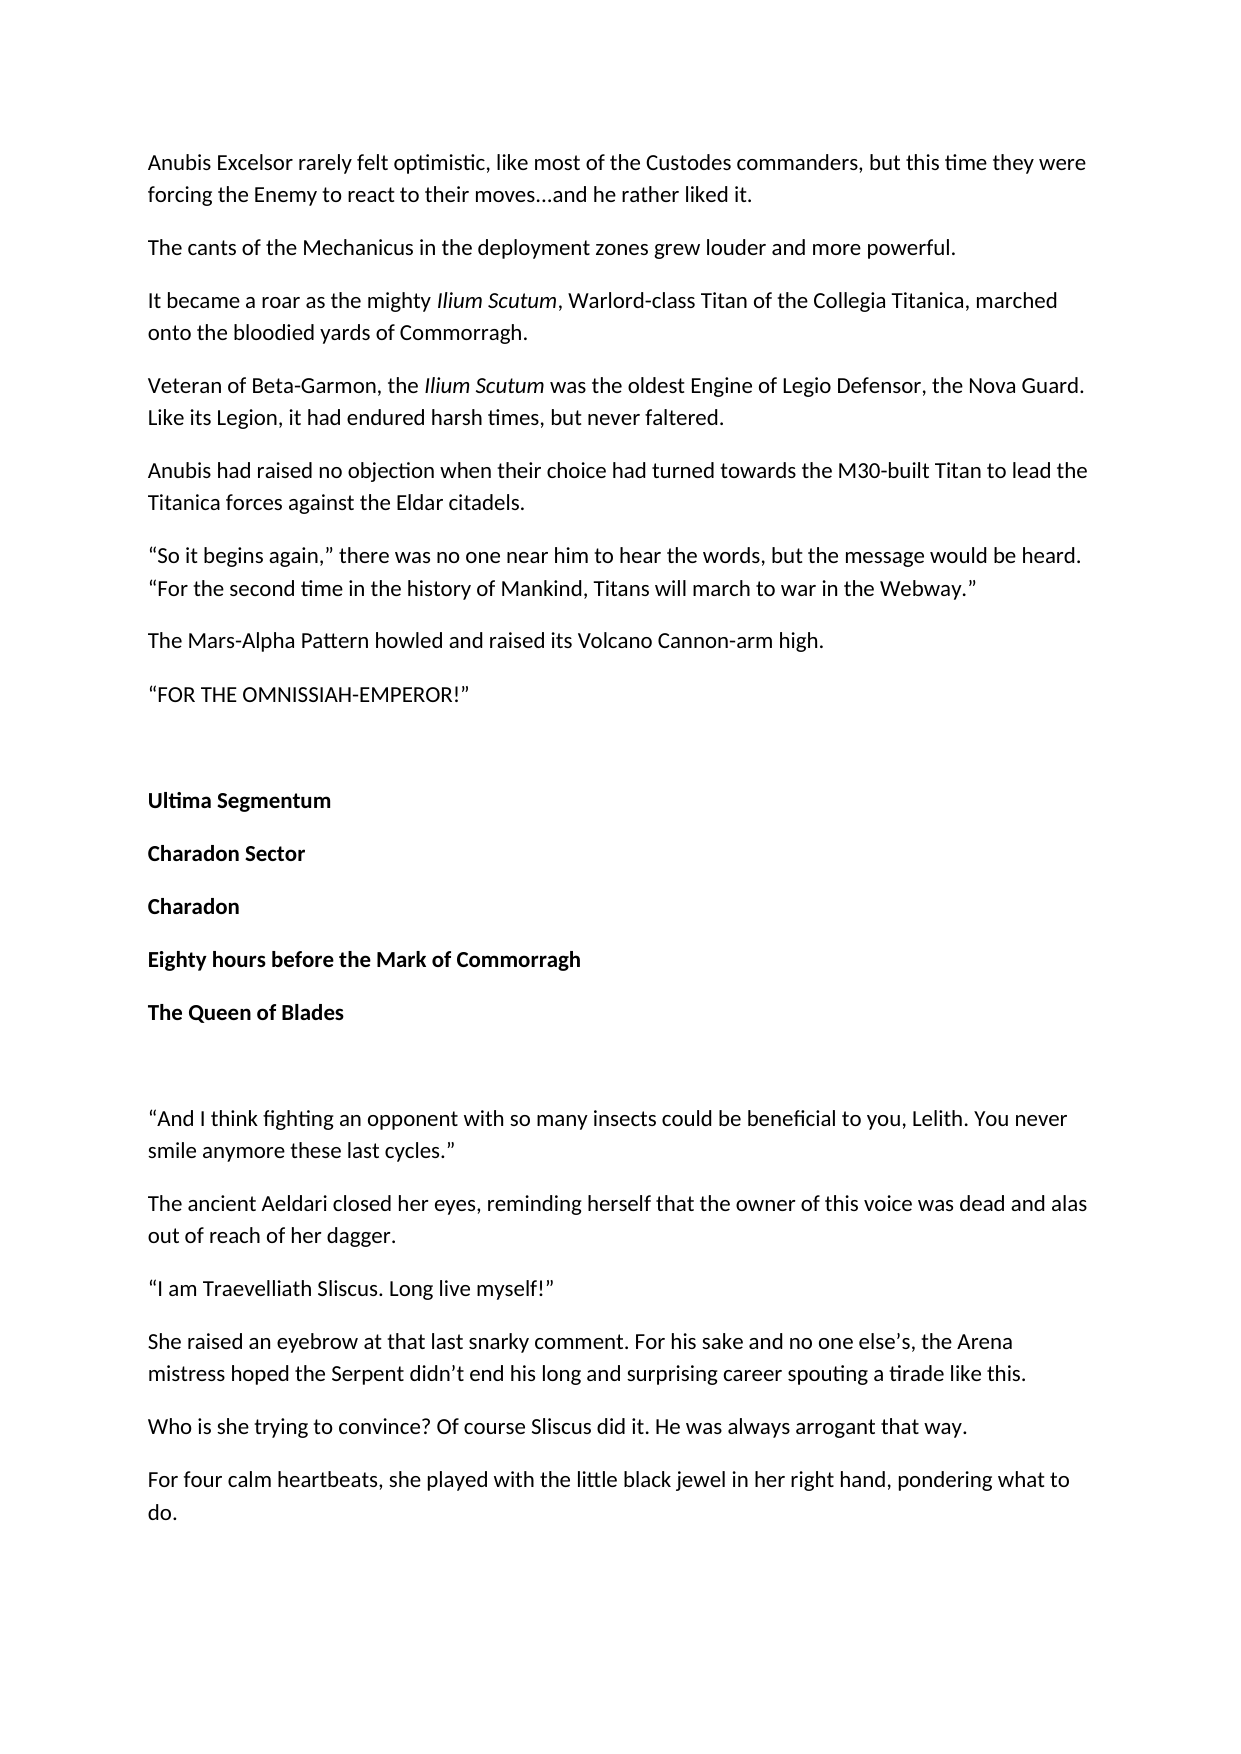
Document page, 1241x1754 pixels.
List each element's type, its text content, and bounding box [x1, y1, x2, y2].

text “So it begins again,” there was no one near him to hear the words, but the message would be heard. “For the second time in the history of Mankind, Titans will march to war in the Webway.” [148, 541, 1093, 602]
text “FOR THE OMNISSIAH-EMPEROR!” [148, 680, 1093, 708]
text Anubis Excelsor rarely felt optimistic, like most of the Custodes commanders, but this time they were forcing the Enemy to react to their moves...and he rather liked it. [148, 148, 1093, 208]
text The Queen of Blades [148, 998, 1093, 1026]
text Anubis had raised no objection when their choice had turned towards the M30-built Titan to lead the Titanica forces against the Eldar citadels. [148, 456, 1093, 516]
text Charadon Sector [148, 839, 1093, 867]
text “I am Traevelliath Sliscus. Long live myself!” [148, 1274, 1093, 1302]
text Eighty hours before the Mark of Commorragh [148, 945, 1093, 973]
text Veteran of Beta-Garmon, the Ilium Scutum was the oldest Engine of Legio Defensor, the Nova Guard. Like its Legion, it had endured harsh times, but never faltered. [148, 371, 1093, 431]
text The Mars-Alpha Pattern howled and raised its Volcano Cannon-arm high. [148, 627, 1093, 655]
text The ancient Aeldari closed her eyes, reminding herself that the owner of this voice was dead and alas out of reach of her dagger. [148, 1189, 1093, 1249]
text Who is she trying to convince? Of course Sliscus did it. He was always arrogant that way. [148, 1412, 1093, 1441]
text It became a roar as the mighty Ilium Scutum, Warlord-class Titan of the Collegia Titanica, marched onto the bloodied yards of Commorragh. [148, 286, 1093, 346]
text “And I think fighting an opponent with so many insects could be beneficial to you, Lelith. You never smile anymore these last cycles.” [148, 1104, 1093, 1164]
text She raised an eyebrow at that last snarky comment. For his sake and no one else’s, the Arena mistress hoped the Serpent didn’t end his long and surprising career spouting a tirade like this. [148, 1327, 1093, 1387]
text Ultima Segmentum [148, 786, 1093, 814]
text For four calm heartbeats, she played with the little black jewel in her right hand, pondering what to do. [148, 1466, 1093, 1526]
text Charadon [148, 892, 1093, 920]
text The cants of the Mechanicus in the deployment zones grew louder and more powerful. [148, 233, 1093, 261]
